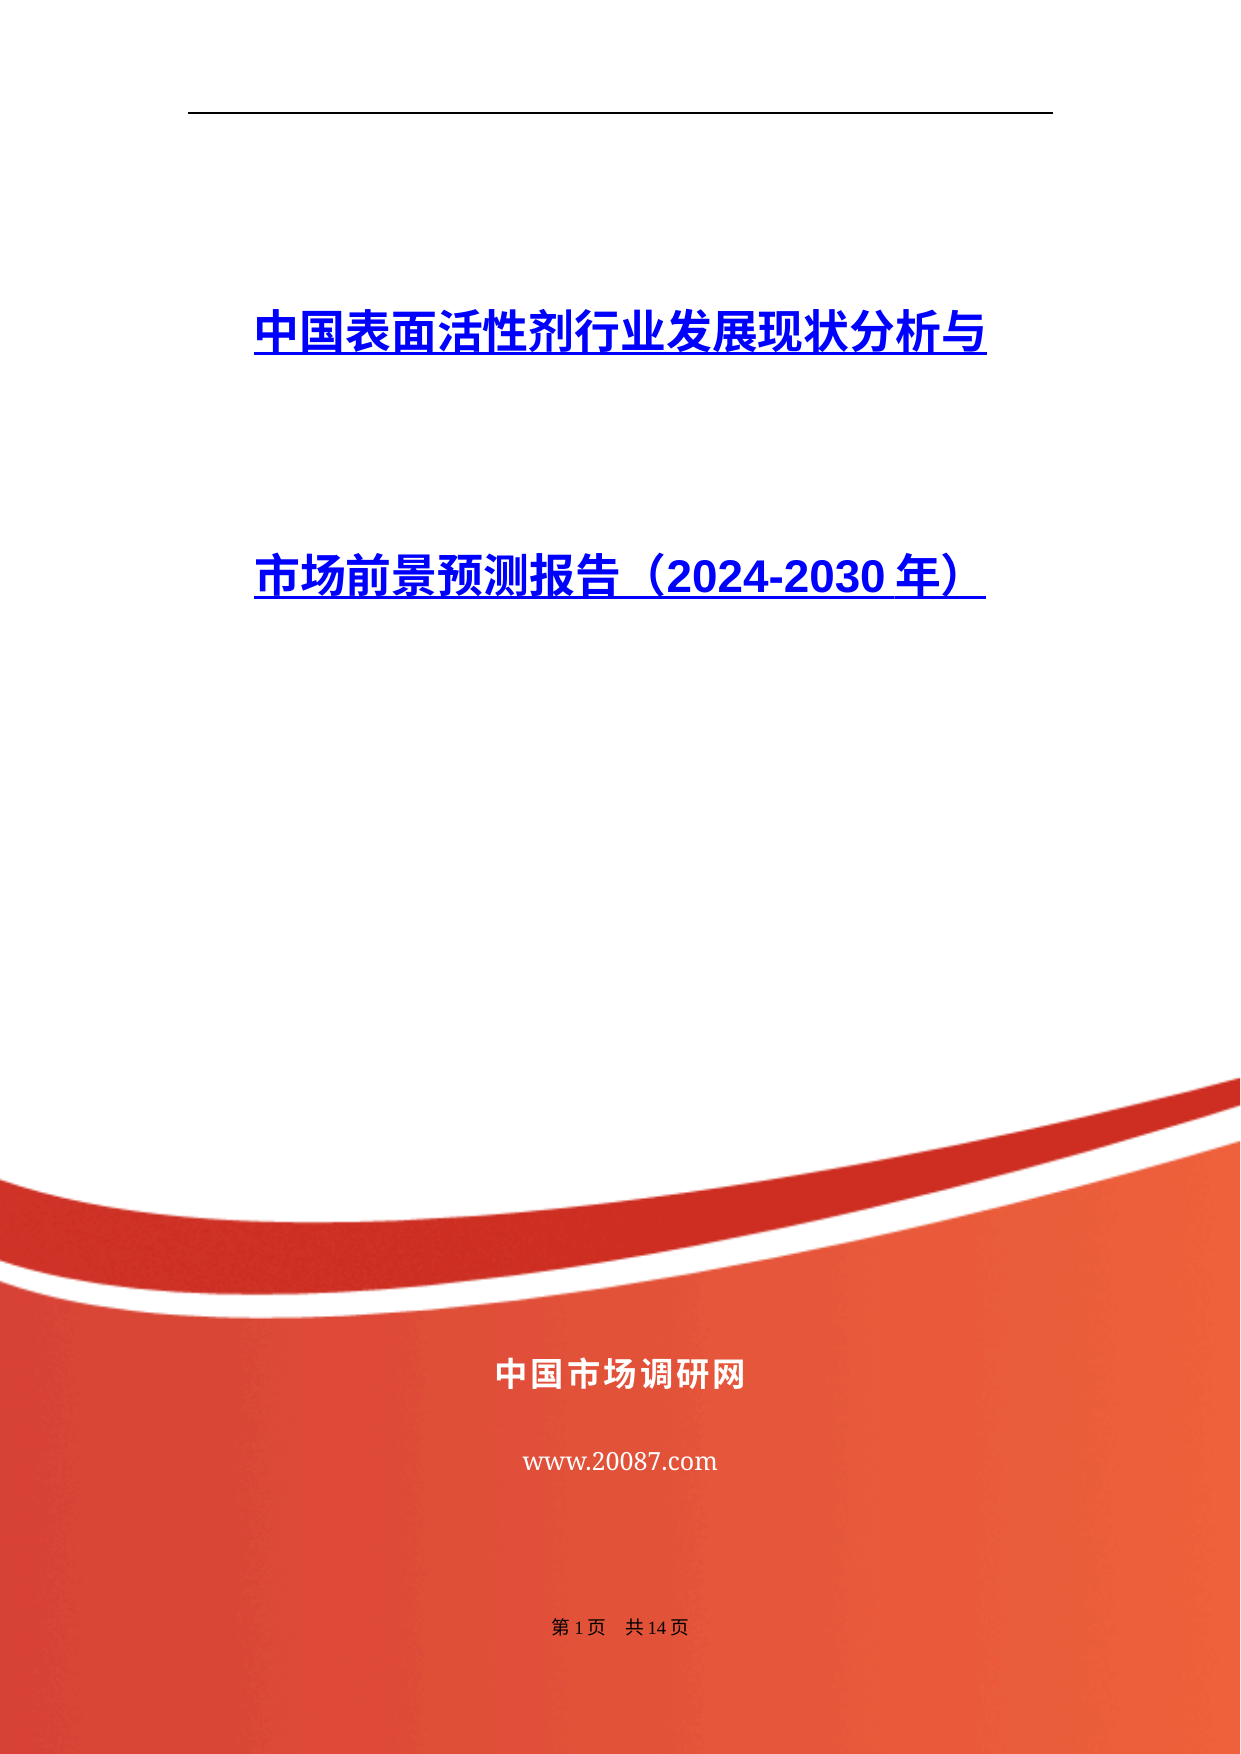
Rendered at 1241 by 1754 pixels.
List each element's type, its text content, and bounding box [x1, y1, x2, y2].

text www.20087.com [187, 1428, 1053, 1493]
picture [0, 1006, 1241, 1754]
subtitle 中国市场调研网 [187, 1339, 1053, 1404]
table_header 中国表面活性剂行业发展现状分析与市场前景预测报告（2024-2030年） [188, 207, 1053, 773]
